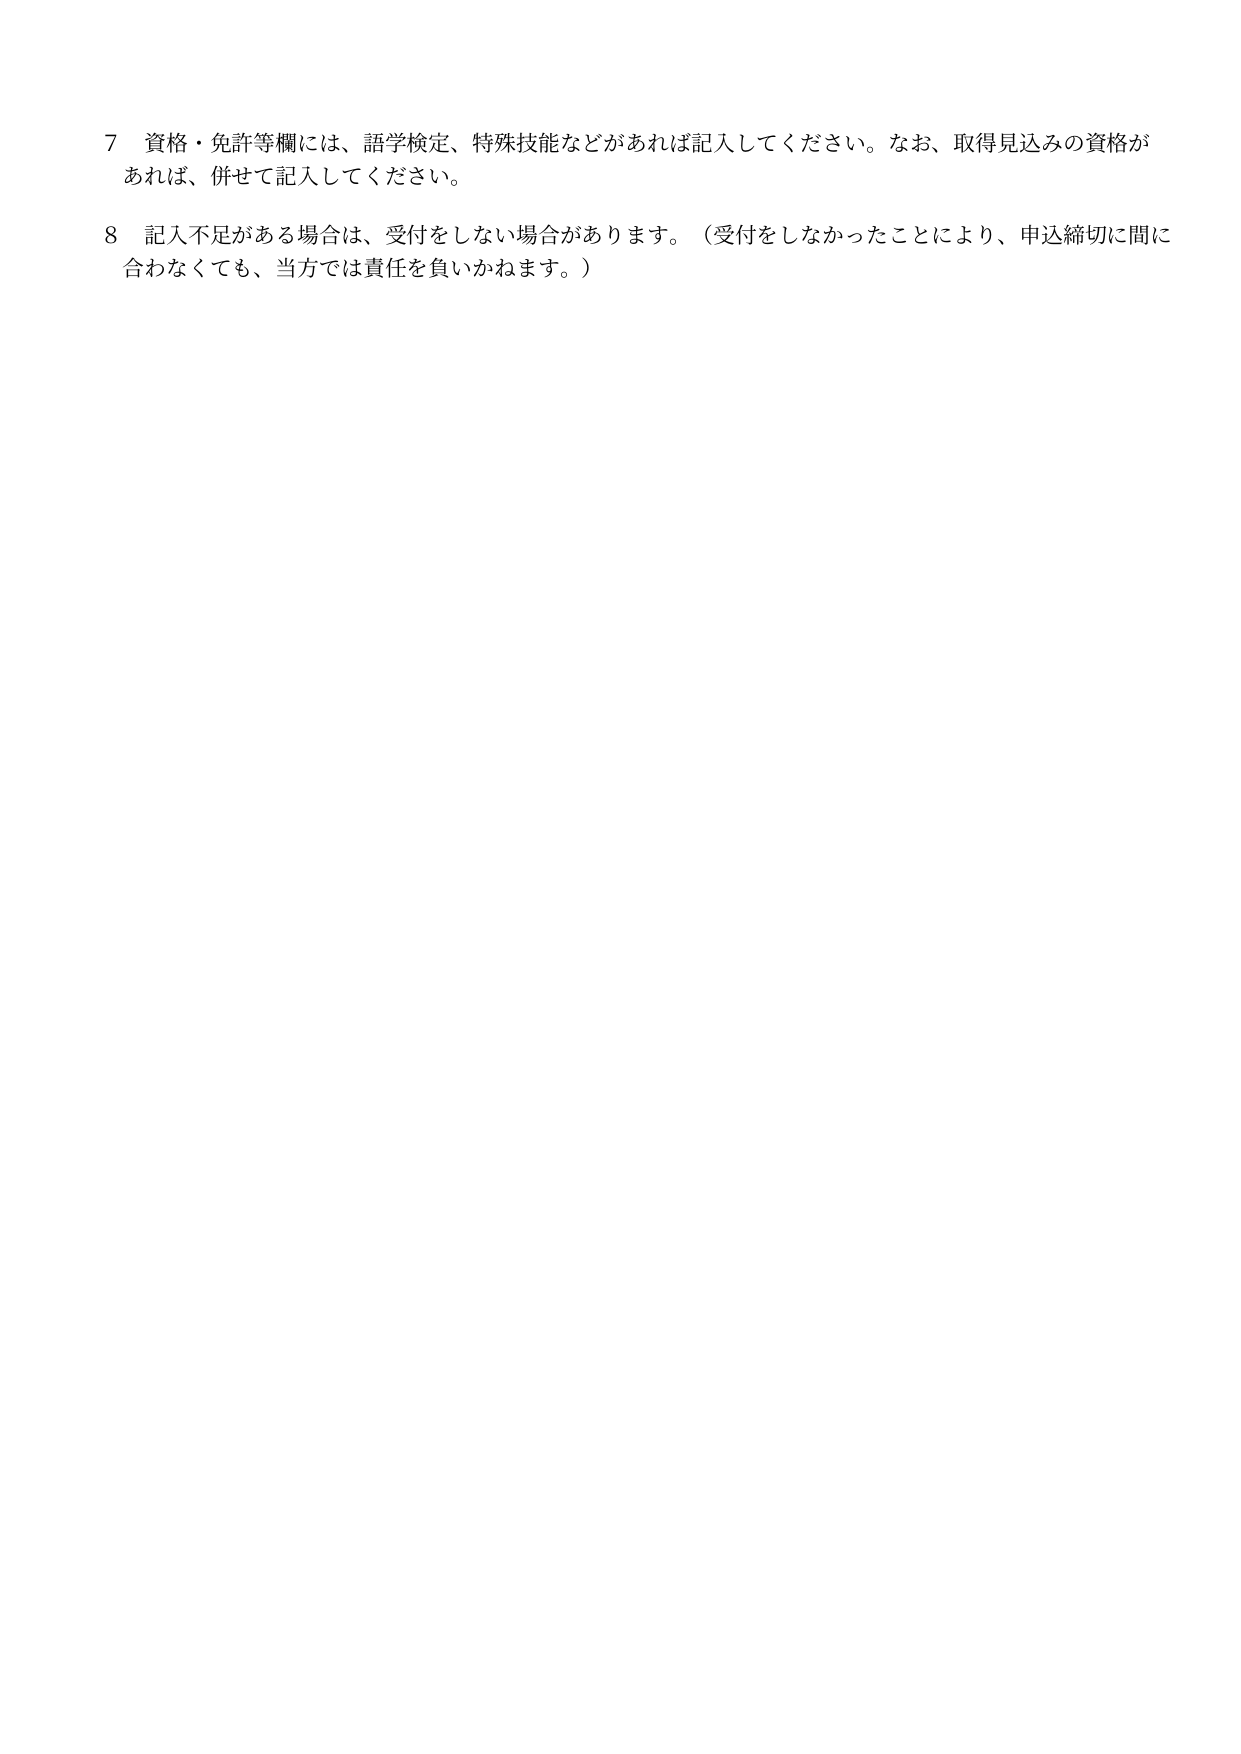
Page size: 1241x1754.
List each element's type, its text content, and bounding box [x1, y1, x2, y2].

text ７ 資格・免許等欄には、語学検定、特殊技能などがあれば記入してください。なお、取得見込みの資格が あれば、併せて記入してください。 [100, 127, 1181, 191]
text ８ 記入不足がある場合は、受付をしない場合があります。（受付をしなかったことにより、申込締切に間に合わなくても、当方では責任を負いかねます。） [100, 218, 1181, 282]
